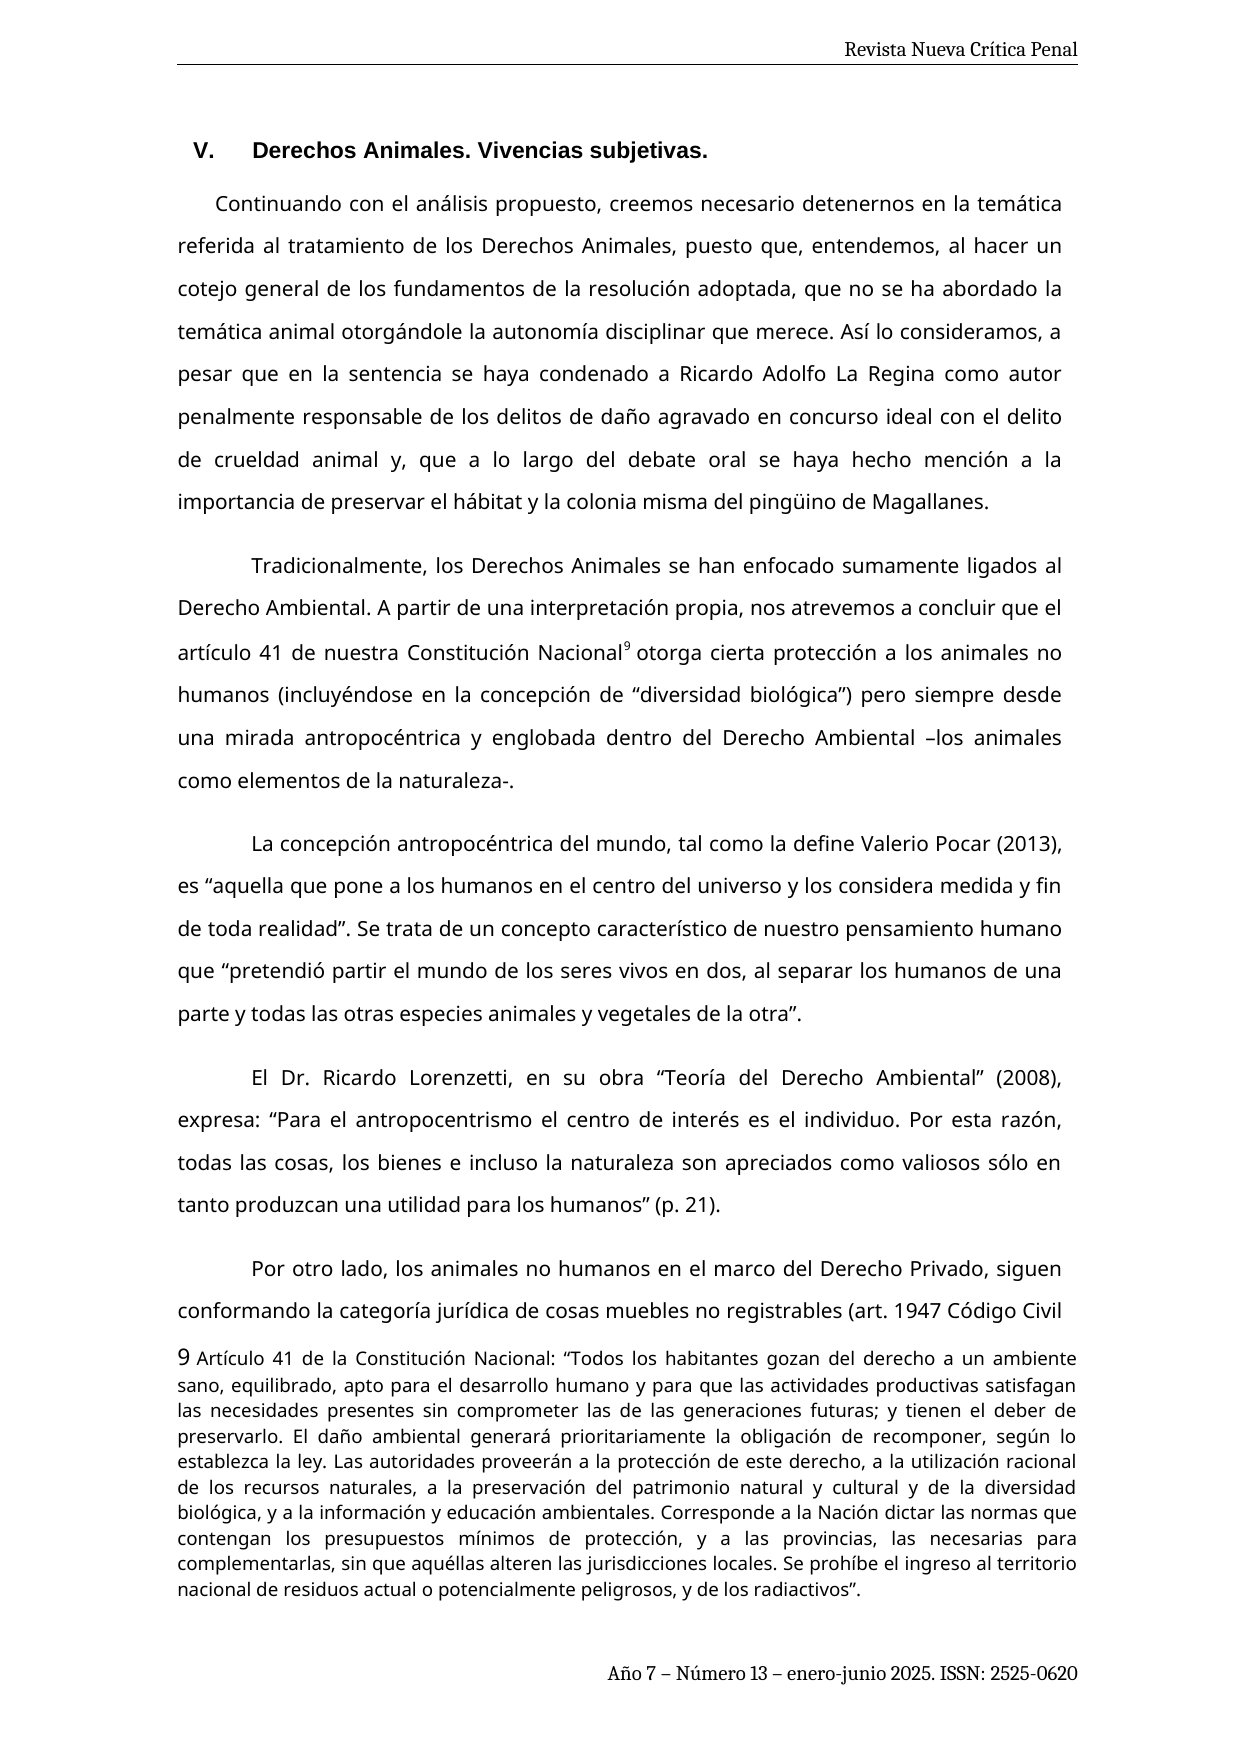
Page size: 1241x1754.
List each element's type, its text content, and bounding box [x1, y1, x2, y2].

subtitle Derechos Animales. Vivencias subjetivas. [214, 137, 1078, 164]
text La concepción antropocéntrica del mundo, tal como la define Valerio Pocar (2013), es “aquella que pone a los humanos en el centro del universo y los considera medida y fin de toda realidad”. Se trata de un concepto característico de nuestro pensamiento humano que “pretendió partir el mundo de los seres vivos en dos, al separar los humanos de una parte y todas las otras especies animales y vegetales de la otra”. [177, 829, 1063, 1028]
text El Dr. Ricardo Lorenzetti, en su obra “Teoría del Derecho Ambiental” (2008), expresa: “Para el antropocentrismo el centro de interés es el individuo. Por esta razón, todas las cosas, los bienes e incluso la naturaleza son apreciados como valiosos sólo en tanto produzcan una utilidad para los humanos” (p. 21). [177, 1063, 1063, 1219]
text Continuando con el análisis propuesto, creemos necesario detenernos en la temática referida al tratamiento de los Derechos Animales, puesto que, entendemos, al hacer un cotejo general de los fundamentos de la resolución adoptada, que no se ha abordado la temática animal otorgándole la autonomía disciplinar que merece. Así lo consideramos, a pesar que en la sentencia se haya condenado a Ricardo Adolfo La Regina como autor penalmente responsable de los delitos de daño agravado en concurso ideal con el delito de crueldad animal y, que a lo largo del debate oral se haya hecho mención a la importancia de preservar el hábitat y la colonia misma del pingüino de Magallanes. [177, 189, 1063, 516]
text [177, 1254, 1063, 1325]
text Tradicionalmente, los Derechos Animales se han enfocado sumamente ligados al Derecho Ambiental. A partir de una interpretación propia, nos atrevemos a concluir que el artículo 41 de nuestra Constitución Nacional otorga cierta protección a los animales no humanos (incluyéndose en la concepción de “diversidad biológica”) pero siempre desde una mirada antropocéntrica y englobada dentro del Derecho Ambiental –los animales como elementos de la naturaleza-. [177, 551, 1063, 794]
